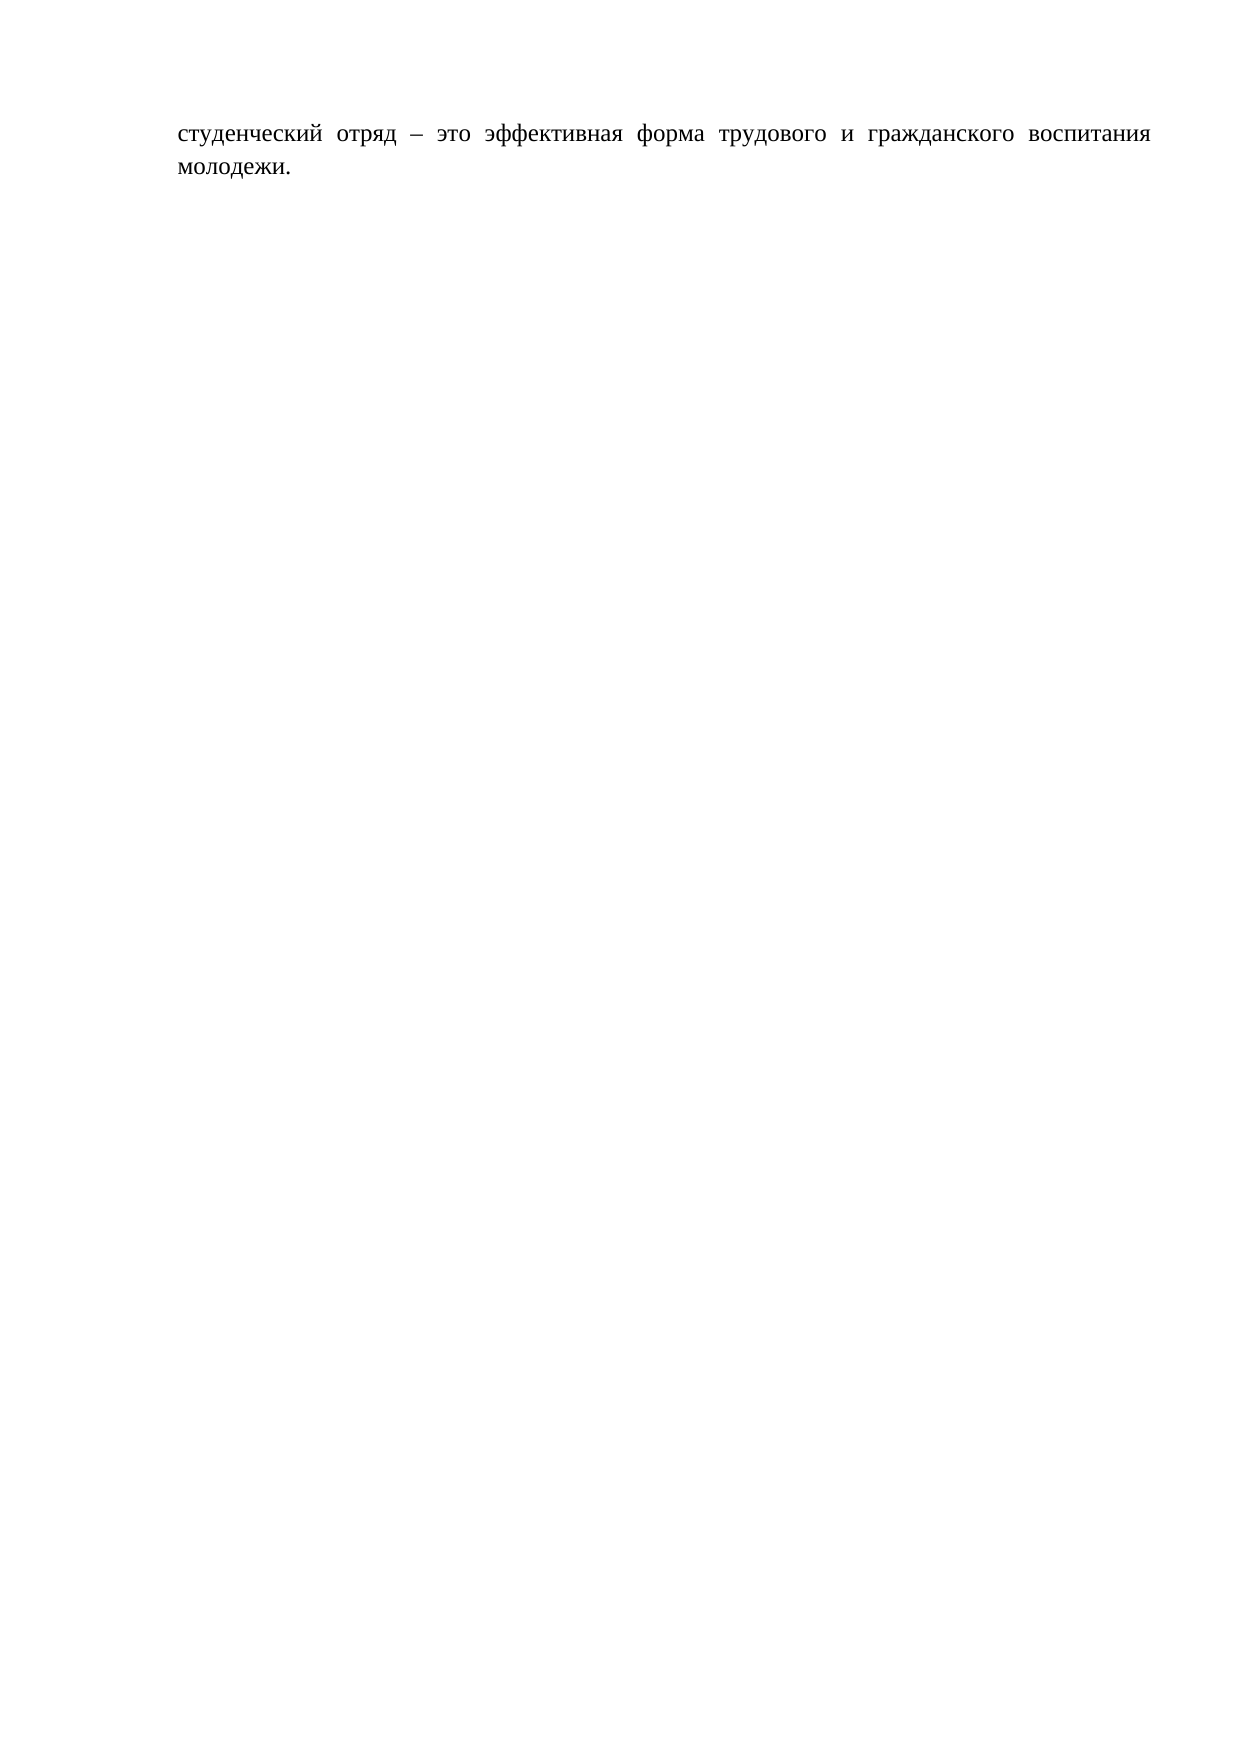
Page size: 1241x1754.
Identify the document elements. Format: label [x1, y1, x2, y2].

text [177, 118, 1152, 180]
